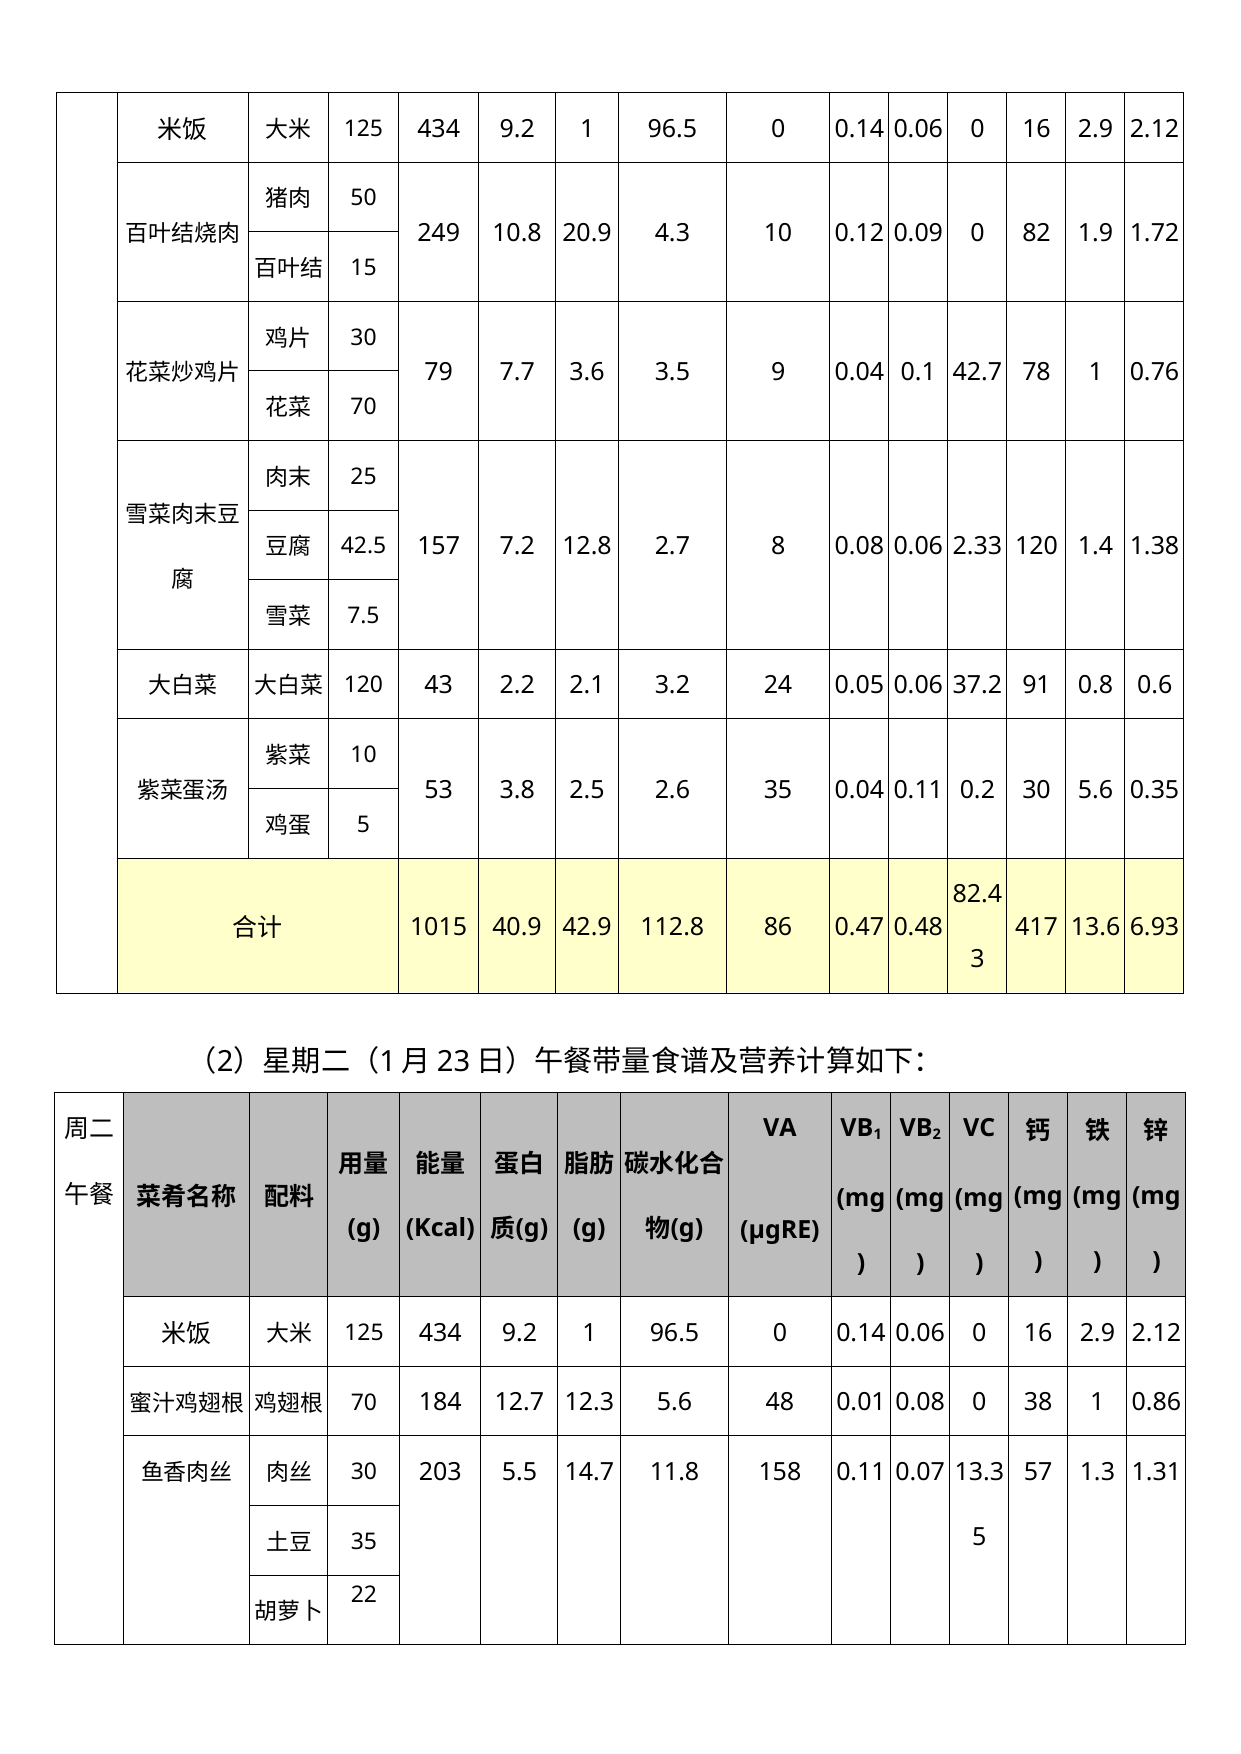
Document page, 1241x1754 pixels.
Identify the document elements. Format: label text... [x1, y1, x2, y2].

table_cell 11.8 [621, 1436, 728, 1644]
table_cell 434 [400, 1297, 480, 1366]
table_cell 48 [729, 1367, 831, 1435]
table_cell 米饭 [118, 93, 248, 162]
table_cell 花菜 [249, 371, 328, 440]
table_cell 120 [329, 650, 398, 718]
table_cell 2.9 [1068, 1297, 1126, 1366]
table_cell 35 [727, 719, 829, 857]
table_cell 10 [329, 719, 398, 788]
table_cell 胡萝卜 [250, 1576, 327, 1644]
table_cell 1.38 [1125, 441, 1183, 649]
table_cell 0 [948, 163, 1006, 301]
table_cell 大米 [250, 1297, 327, 1366]
table_cell 0.11 [832, 1436, 890, 1644]
table_cell 1015 [399, 859, 478, 992]
table_header 碳水化合物(g) [621, 1093, 728, 1296]
table_cell 3.8 [479, 719, 555, 857]
table_cell 7.2 [479, 441, 555, 649]
table_cell 5.6 [621, 1367, 728, 1435]
table_cell 8 [727, 441, 829, 649]
table_cell 1.31 [1127, 1436, 1185, 1644]
table_cell 0.05 [830, 650, 888, 718]
table_cell 0.1 [889, 302, 947, 440]
table_header 蛋白质(g) [481, 1093, 557, 1296]
table_cell 0.06 [889, 93, 947, 162]
table_header 周二 午餐 [55, 1093, 123, 1644]
table_cell 12.3 [558, 1367, 620, 1435]
table_cell 125 [329, 93, 398, 162]
table_cell 158 [729, 1436, 831, 1644]
table_cell 42.5 [329, 511, 398, 579]
table_cell 2.6 [619, 719, 726, 857]
table_cell 0.48 [889, 859, 947, 992]
table_cell 蜜汁鸡翅根 [124, 1367, 249, 1435]
table_cell 紫菜 [249, 719, 328, 788]
table_cell 35 [328, 1506, 399, 1574]
table_cell 2.12 [1125, 93, 1183, 162]
table_cell 9 [727, 302, 829, 440]
table_cell 184 [400, 1367, 480, 1435]
table_cell 0.08 [891, 1367, 949, 1435]
table_header 配料 [250, 1093, 327, 1296]
table_header 钙(mg) [1009, 1093, 1067, 1296]
table_cell 雪菜 [249, 580, 328, 649]
table_cell 肉末 [249, 441, 328, 509]
table_cell 0 [729, 1297, 831, 1366]
table_cell 百叶结 [249, 232, 328, 301]
table_cell 大米 [249, 93, 328, 162]
table_cell 0.11 [889, 719, 947, 857]
table_header 菜肴名称 [124, 1093, 249, 1296]
table_cell 鸡翅根 [250, 1367, 327, 1435]
table_cell 1 [1066, 302, 1124, 440]
table_cell 30 [329, 302, 398, 370]
table_cell 3.6 [556, 302, 618, 440]
table_cell 0.09 [889, 163, 947, 301]
table_cell 43 [399, 650, 478, 718]
table_cell 70 [329, 371, 398, 440]
table_cell 0.06 [891, 1297, 949, 1366]
table_cell 百叶结烧肉 [118, 163, 248, 301]
table_cell (mg) [891, 1161, 949, 1296]
table_cell 50 [329, 163, 398, 231]
table_cell 9.2 [479, 93, 555, 162]
table_cell 42.7 [948, 302, 1006, 440]
table_cell 125 [328, 1297, 399, 1366]
table_cell 2.5 [556, 719, 618, 857]
table_cell 0.14 [832, 1297, 890, 1366]
table_cell 米饭 [124, 1297, 249, 1366]
table_cell 10 [727, 163, 829, 301]
table_cell 0 [950, 1367, 1008, 1435]
table_cell 91 [1007, 650, 1065, 718]
table_cell (mg) [832, 1161, 890, 1296]
table_cell 13.6 [1066, 859, 1124, 992]
table_cell 79 [399, 302, 478, 440]
table_cell 0.04 [830, 719, 888, 857]
table_cell 12.8 [556, 441, 618, 649]
table_cell 12.7 [481, 1367, 557, 1435]
table_cell 猪肉 [249, 163, 328, 231]
table_cell 0.76 [1125, 302, 1183, 440]
table_cell 1.4 [1066, 441, 1124, 649]
table_cell 0 [948, 93, 1006, 162]
table_cell 5.5 [481, 1436, 557, 1644]
table_cell 0.2 [948, 719, 1006, 857]
table_cell 4.3 [619, 163, 726, 301]
table_cell 1.9 [1066, 163, 1124, 301]
table_cell 13.35 [950, 1436, 1008, 1644]
table_cell 0 [727, 93, 829, 162]
table_cell 2.2 [479, 650, 555, 718]
table_cell 5.6 [1066, 719, 1124, 857]
table_cell 7.7 [479, 302, 555, 440]
table_cell 30 [1007, 719, 1065, 857]
table_cell 豆腐 [249, 511, 328, 579]
table_cell 1 [1068, 1367, 1126, 1435]
table_cell 157 [399, 441, 478, 649]
table_cell 大白菜 [118, 650, 248, 718]
table_cell 0.06 [889, 441, 947, 649]
table_cell 16 [1009, 1297, 1067, 1366]
table_cell 鸡片 [249, 302, 328, 370]
table_cell 96.5 [621, 1297, 728, 1366]
table_cell 14.7 [558, 1436, 620, 1644]
table_cell 9.2 [481, 1297, 557, 1366]
list （2）星期二（1月23日）午餐带量食谱及营养计算如下： [187, 1026, 1053, 1092]
table_cell 2.7 [619, 441, 726, 649]
table_cell 7.5 [329, 580, 398, 649]
table_cell 2.1 [556, 650, 618, 718]
table_cell 78 [1007, 302, 1065, 440]
table_cell 417 [1007, 859, 1065, 992]
table_cell 1 [556, 93, 618, 162]
table_cell 15 [329, 232, 398, 301]
table_cell 0.08 [830, 441, 888, 649]
table_cell (mg) [950, 1161, 1008, 1296]
table_cell 花菜炒鸡片 [118, 302, 248, 440]
table_header 锌(mg) [1127, 1093, 1185, 1296]
table_cell 37.2 [948, 650, 1006, 718]
table_cell 16 [1007, 93, 1065, 162]
table_cell 96.5 [619, 93, 726, 162]
table_cell 0.35 [1125, 719, 1183, 857]
table_cell 0.14 [830, 93, 888, 162]
table_cell 0.06 [889, 650, 947, 718]
table_cell 57 [1009, 1436, 1067, 1644]
table_cell 0.8 [1066, 650, 1124, 718]
table_header 能量(Kcal) [400, 1093, 480, 1296]
table_cell 0.07 [891, 1436, 949, 1644]
table_cell 2.33 [948, 441, 1006, 649]
table_cell 120 [1007, 441, 1065, 649]
table_cell 86 [727, 859, 829, 992]
table_cell 40.9 [479, 859, 555, 992]
table_cell (μgRE) [729, 1161, 831, 1296]
table_cell 24 [727, 650, 829, 718]
table_cell 0.04 [830, 302, 888, 440]
table_cell 10.8 [479, 163, 555, 301]
table_cell 70 [328, 1367, 399, 1435]
table_cell 249 [399, 163, 478, 301]
table_cell 0.01 [832, 1367, 890, 1435]
table_cell 土豆 [250, 1506, 327, 1574]
table_cell 2.12 [1127, 1297, 1185, 1366]
table_cell 82 [1007, 163, 1065, 301]
table_cell 3.2 [619, 650, 726, 718]
table_cell 鸡蛋 [249, 789, 328, 857]
table_cell 82.43 [948, 859, 1006, 992]
table_header 铁(mg) [1068, 1093, 1126, 1296]
table_cell 38 [1009, 1367, 1067, 1435]
table_cell 紫菜蛋汤 [118, 719, 248, 857]
table_cell 25 [329, 441, 398, 509]
table_cell 0.86 [1127, 1367, 1185, 1435]
table_header 脂肪(g) [558, 1093, 620, 1296]
table_cell 雪菜肉末豆腐 [118, 441, 248, 649]
table_cell 6.93 [1125, 859, 1183, 992]
table_cell 1.72 [1125, 163, 1183, 301]
table_cell 0.12 [830, 163, 888, 301]
table_cell 30 [328, 1436, 399, 1505]
table_cell 5 [329, 789, 398, 857]
table_cell 大白菜 [249, 650, 328, 718]
table_cell 112.8 [619, 859, 726, 992]
table_cell 鱼香肉丝 [124, 1436, 249, 1644]
table_header VB2 [891, 1093, 949, 1161]
table_cell 0.47 [830, 859, 888, 992]
table_cell 53 [399, 719, 478, 857]
table_header VC [950, 1093, 1008, 1161]
table_cell 3.5 [619, 302, 726, 440]
table_cell 0.6 [1125, 650, 1183, 718]
table_cell 22 [328, 1576, 399, 1644]
table_cell 203 [400, 1436, 480, 1644]
table_cell 0 [950, 1297, 1008, 1366]
table_cell 2.9 [1066, 93, 1124, 162]
table_cell 20.9 [556, 163, 618, 301]
table_header VA [729, 1093, 831, 1161]
table_cell 肉丝 [250, 1436, 327, 1505]
table_header 用量(g) [328, 1093, 399, 1296]
table_cell 合计 [118, 859, 398, 992]
table_cell 1 [558, 1297, 620, 1366]
table_cell 1.3 [1068, 1436, 1126, 1644]
table_header VB1 [832, 1093, 890, 1161]
table_cell 42.9 [556, 859, 618, 992]
table_cell 434 [399, 93, 478, 162]
